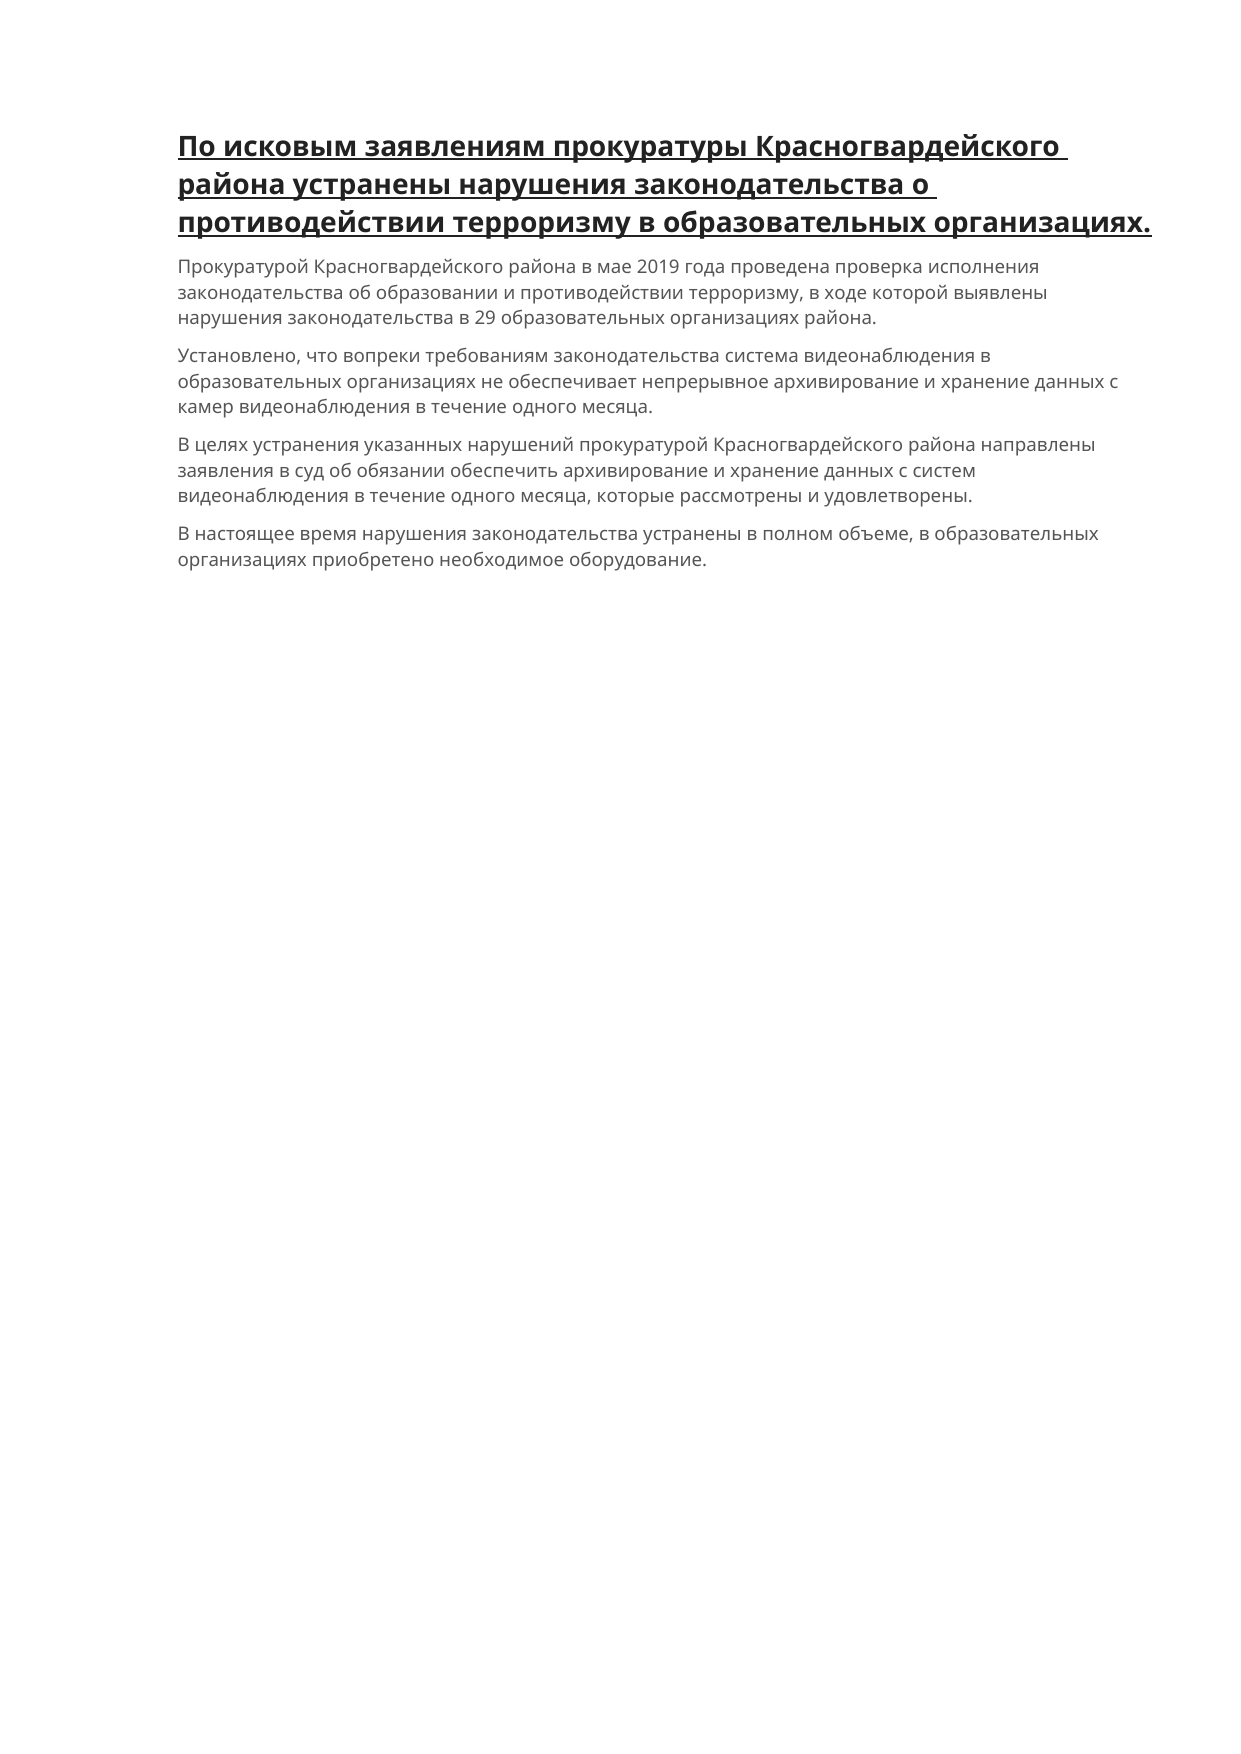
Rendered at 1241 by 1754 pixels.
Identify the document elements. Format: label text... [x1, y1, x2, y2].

text В целях устранения указанных нарушений прокуратурой Красногвардейского района направлены заявления в суд об обязании обеспечить архивирование и хранение данных с систем видеонаблюдения в течение одного месяца, которые рассмотрены и удовлетворены. [177, 432, 1152, 508]
text Установлено, что вопреки требованиям законодательства система видеонаблюдения в образовательных организациях не обеспечивает непрерывное архивирование и хранение данных с камер видеонаблюдения в течение одного месяца. [177, 342, 1152, 419]
text Прокуратурой Красногвардейского района в мае 2019 года проведена проверка исполнения законодательства об образовании и противодействии терроризму, в ходе которой выявлены нарушения законодательства в 29 образовательных организациях района. [177, 253, 1152, 330]
text В настоящее время нарушения законодательства устранены в полном объеме, в образовательных организациях приобретено необходимое оборудование. [177, 521, 1152, 572]
subtitle По исковым заявлениям прокуратуры Красногвардейского района устранены нарушения законодательства о противодействии терроризму в образовательных организациях. [177, 126, 1152, 235]
